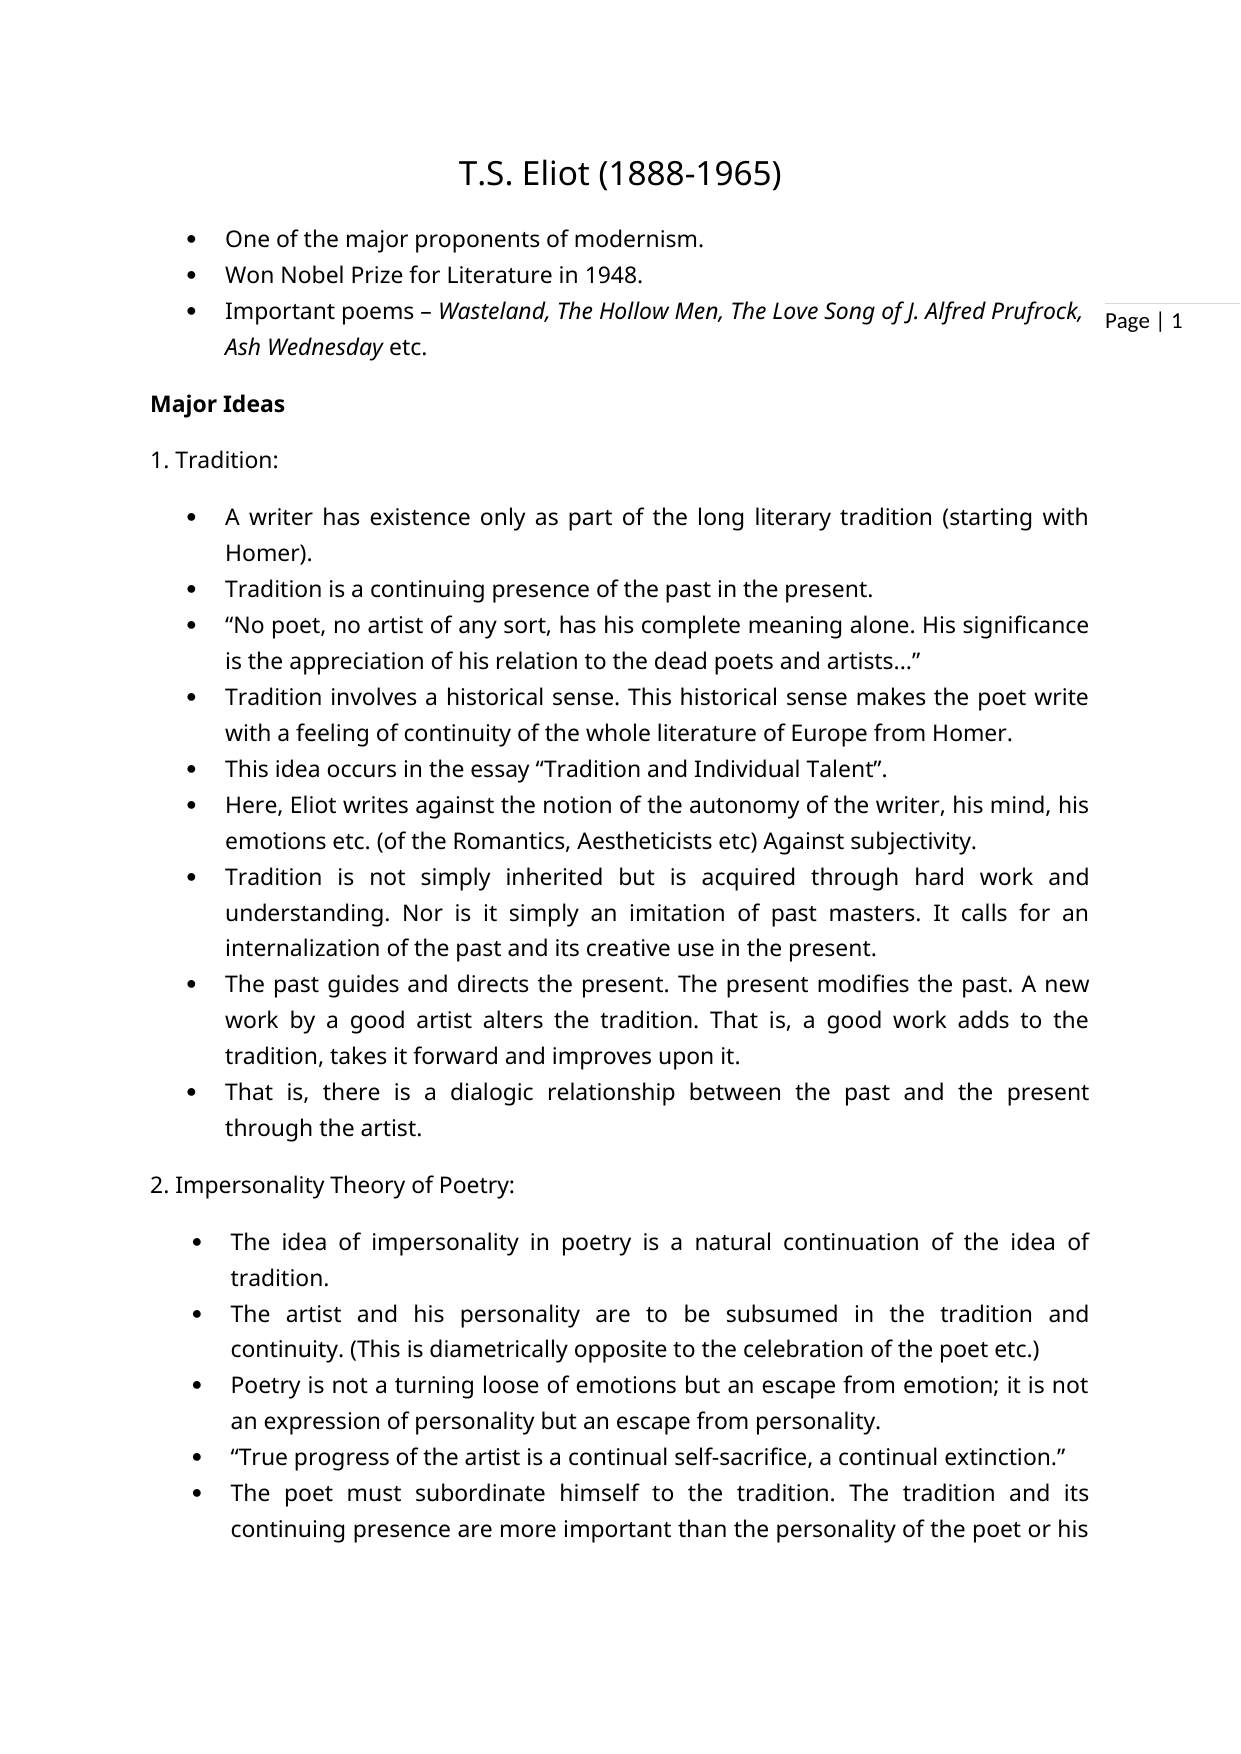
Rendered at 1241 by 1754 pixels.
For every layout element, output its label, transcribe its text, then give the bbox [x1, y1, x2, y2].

text T.S. Eliot (1888-1965) [150, 150, 1090, 195]
list A writer has existence only as part of the long literary tradition (starting with Homer). [187, 501, 1090, 568]
list The idea of impersonality in poetry is a natural continuation of the idea of tradition. [193, 1226, 1090, 1293]
text 2. Impersonality Theory of Poetry: [150, 1169, 1090, 1200]
list The artist and his personality are to be subsumed in the tradition and continuity. (This is diametrically opposite to the celebration of the poet etc.) [193, 1297, 1090, 1365]
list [193, 1477, 1090, 1544]
list Here, Eliot writes against the notion of the autonomy of the writer, his mind, his emotions etc. (of the Romantics, Aestheticists etc) Against subjectivity. [187, 789, 1090, 856]
list One of the major proponents of modernism. [187, 223, 1090, 254]
list Tradition involves a historical sense. This historical sense makes the poet write with a feeling of continuity of the whole literature of Europe from Homer. [187, 681, 1090, 748]
list Important poems – Wasteland, The Hollow Men, The Love Song of J. Alfred Prufrock, Ash Wednesday etc. [187, 295, 1090, 362]
text 1. Tradition: [150, 444, 1090, 476]
list “True progress of the artist is a continual self-sacrifice, a continual extinction.” [193, 1441, 1090, 1472]
list The past guides and directs the present. The present modifies the past. A new work by a good artist alters the tradition. That is, a good work adds to the tradition, takes it forward and improves upon it. [187, 968, 1090, 1071]
text Major Ideas [150, 388, 1090, 419]
list Tradition is not simply inherited but is acquired through hard work and understanding. Nor is it simply an imitation of past masters. It calls for an internalization of the past and its creative use in the present. [187, 861, 1090, 964]
list Poetry is not a turning loose of emotions but an escape from emotion; it is not an expression of personality but an escape from personality. [193, 1369, 1090, 1437]
list That is, there is a dialogic relationship between the past and the present through the artist. [187, 1076, 1090, 1143]
list Tradition is a continuing presence of the past in the present. [187, 573, 1090, 604]
list Won Nobel Prize for Literature in 1948. [187, 259, 1090, 290]
list This idea occurs in the essay “Tradition and Individual Talent”. [187, 753, 1090, 784]
list “No poet, no artist of any sort, has his complete meaning alone. His significance is the appreciation of his relation to the dead poets and artists...” [187, 609, 1090, 676]
